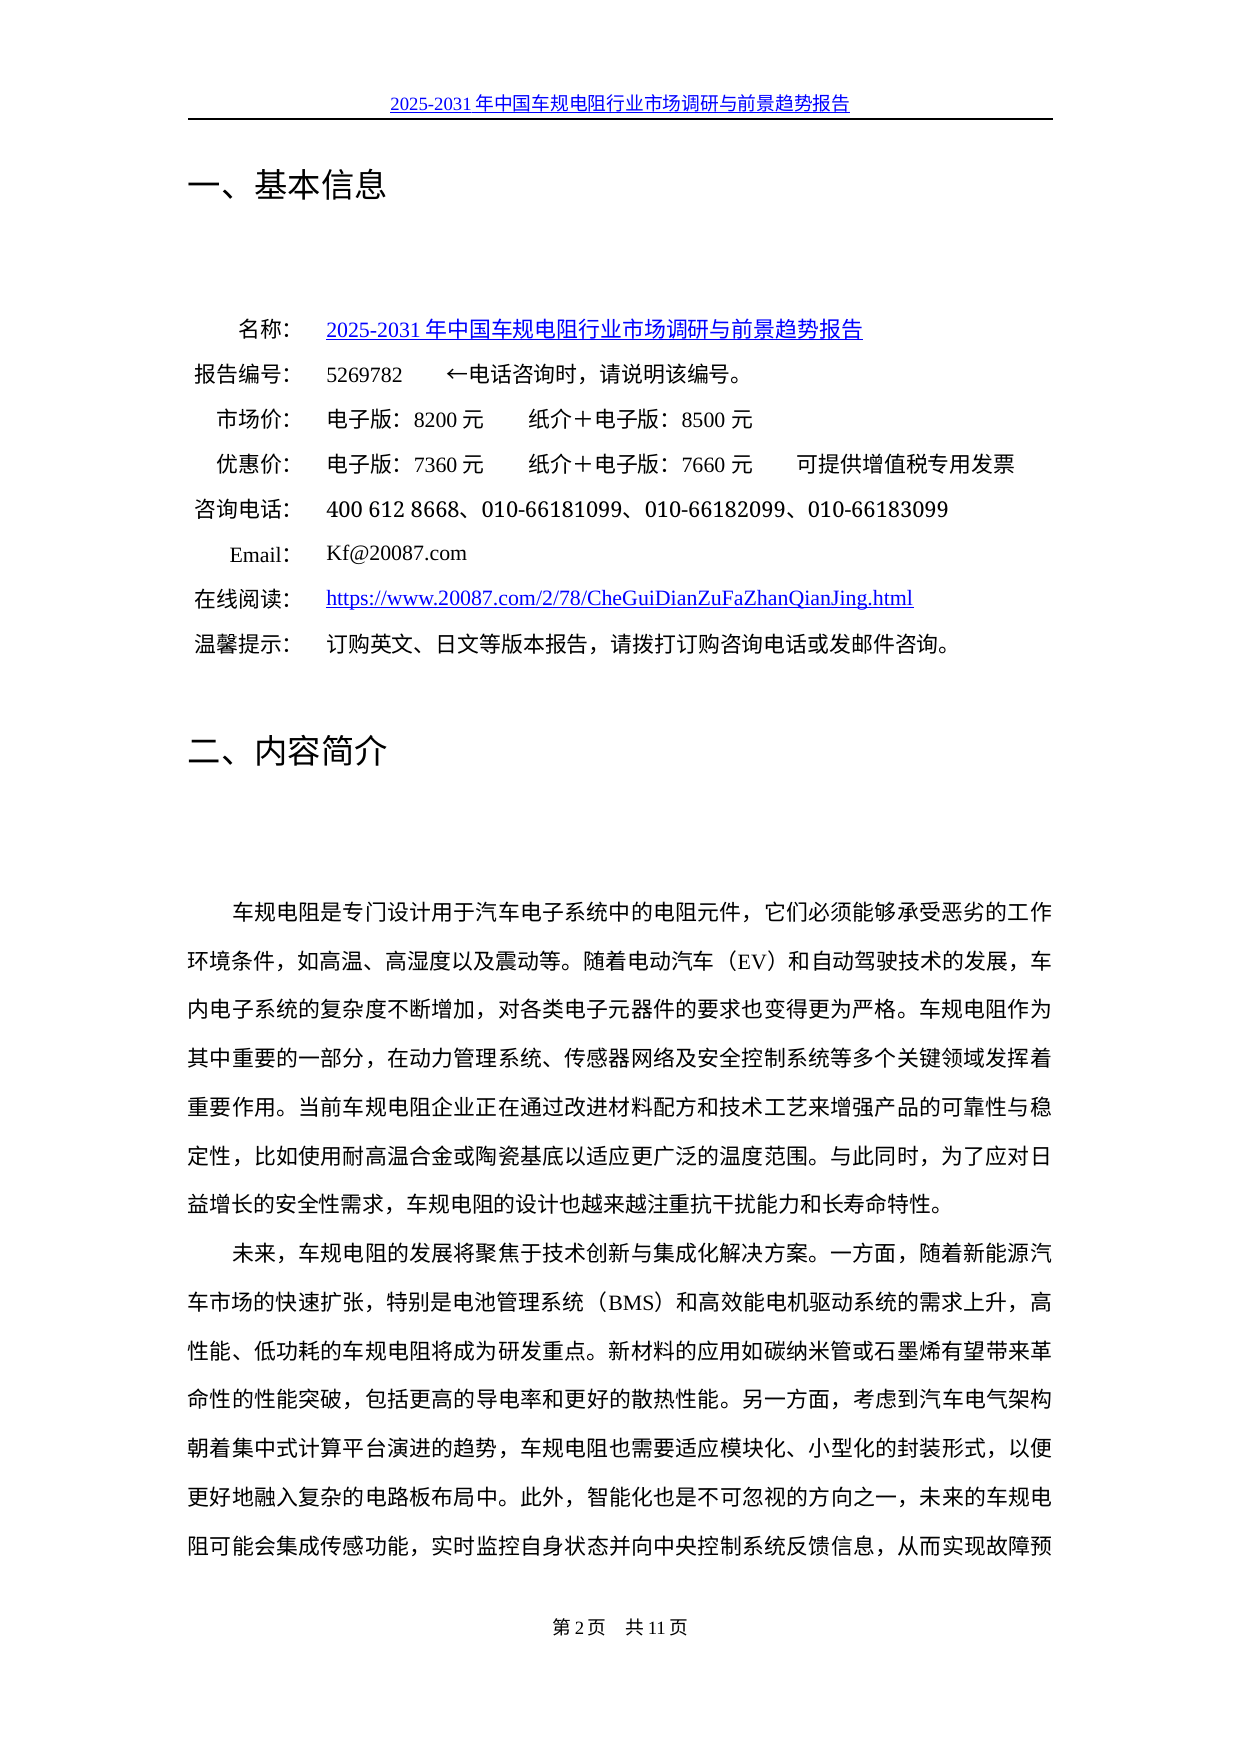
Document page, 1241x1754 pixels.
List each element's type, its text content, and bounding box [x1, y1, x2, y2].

table_cell 在线阅读： [167, 582, 315, 627]
table_cell 5269782 ←电话咨询时，请说明该编号。 [315, 357, 1073, 402]
table_cell Kf@20087.com [315, 537, 1073, 582]
table_cell 报告编号： [167, 357, 315, 402]
table_cell Email： [167, 537, 315, 582]
table_cell 电子版：7360 元 纸介＋电子版：7660 元 可提供增值税专用发票 [315, 447, 1073, 492]
table_cell 咨询电话： [167, 492, 315, 537]
table_header 名称： [167, 312, 315, 357]
table_cell 400 612 8668、010-66181099、010-66182099、010-66183099 [315, 492, 1073, 537]
table_header 2025-2031年中国车规电阻行业市场调研与前景趋势报告 [315, 312, 1073, 357]
title 二、内容简介 [187, 717, 1053, 782]
table_cell [315, 582, 1073, 627]
table_cell 订购英文、日文等版本报告，请拨打订购咨询电话或发邮件咨询。 [315, 627, 1073, 672]
table_cell 市场价： [167, 402, 315, 447]
table_cell 电子版：8200 元 纸介＋电子版：8500 元 [315, 402, 1073, 447]
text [187, 894, 1053, 1561]
title 一、基本信息 [187, 150, 1053, 215]
table_cell 温馨提示： [167, 627, 315, 672]
table_cell 优惠价： [167, 447, 315, 492]
